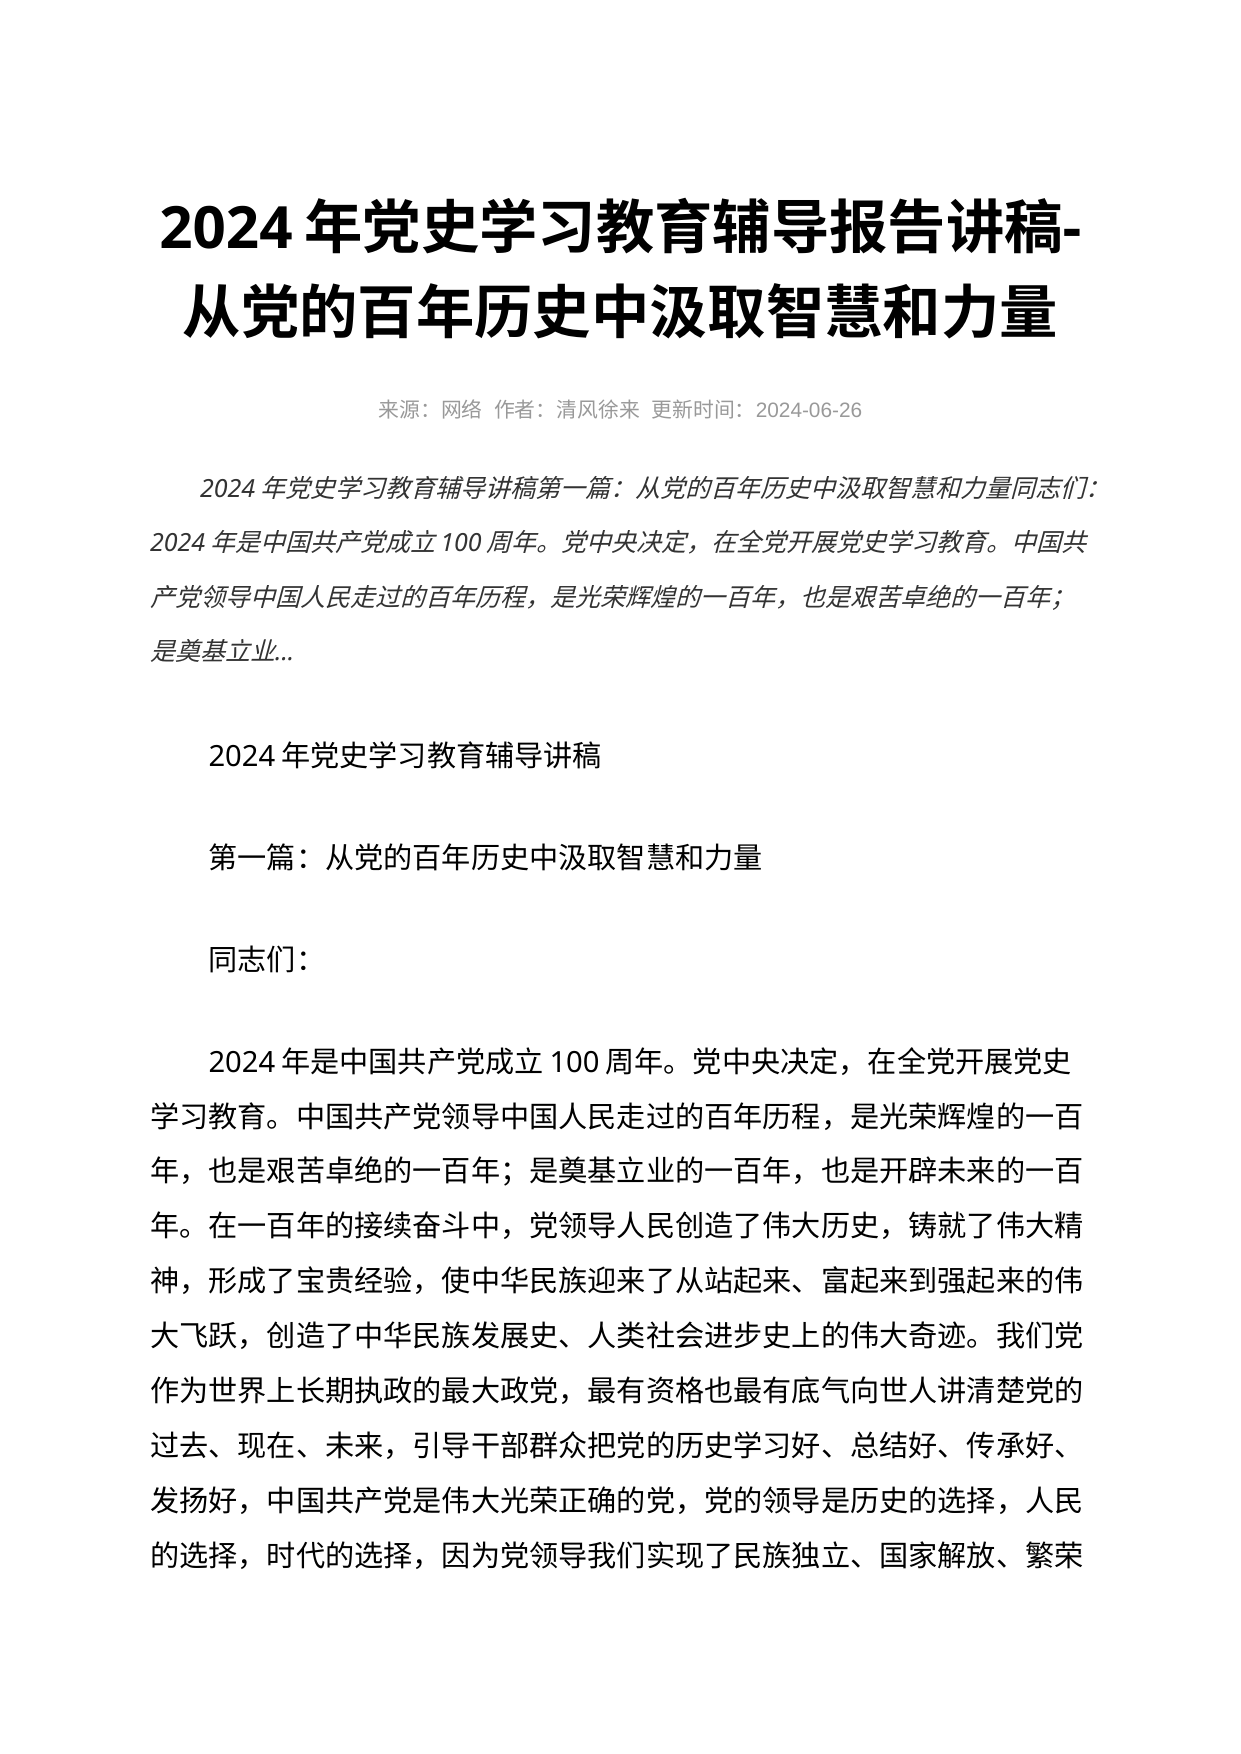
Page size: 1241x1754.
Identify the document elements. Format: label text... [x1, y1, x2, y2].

text 2024年党史学习教育辅导讲稿第一篇：从党的百年历史中汲取智慧和力量同志们：2024年是中国共产党成立100周年。党中央决定，在全党开展党史学习教育。中国共产党领导中国人民走过的百年历程，是光荣辉煌的一百年，也是艰苦卓绝的一百年；是奠基立业... [150, 468, 1090, 668]
subtitle 2024年党史学习教育辅导报告讲稿-从党的百年历史中汲取智慧和力量 [150, 181, 1090, 351]
text 第一篇：从党的百年历史中汲取智慧和力量 [150, 834, 1090, 877]
text 同志们： [150, 936, 1090, 979]
text 2024年党史学习教育辅导讲稿 [150, 733, 1090, 775]
text 来源：网络 作者：清风徐来 更新时间：2024-06-26 [150, 397, 1090, 421]
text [150, 1038, 1090, 1574]
